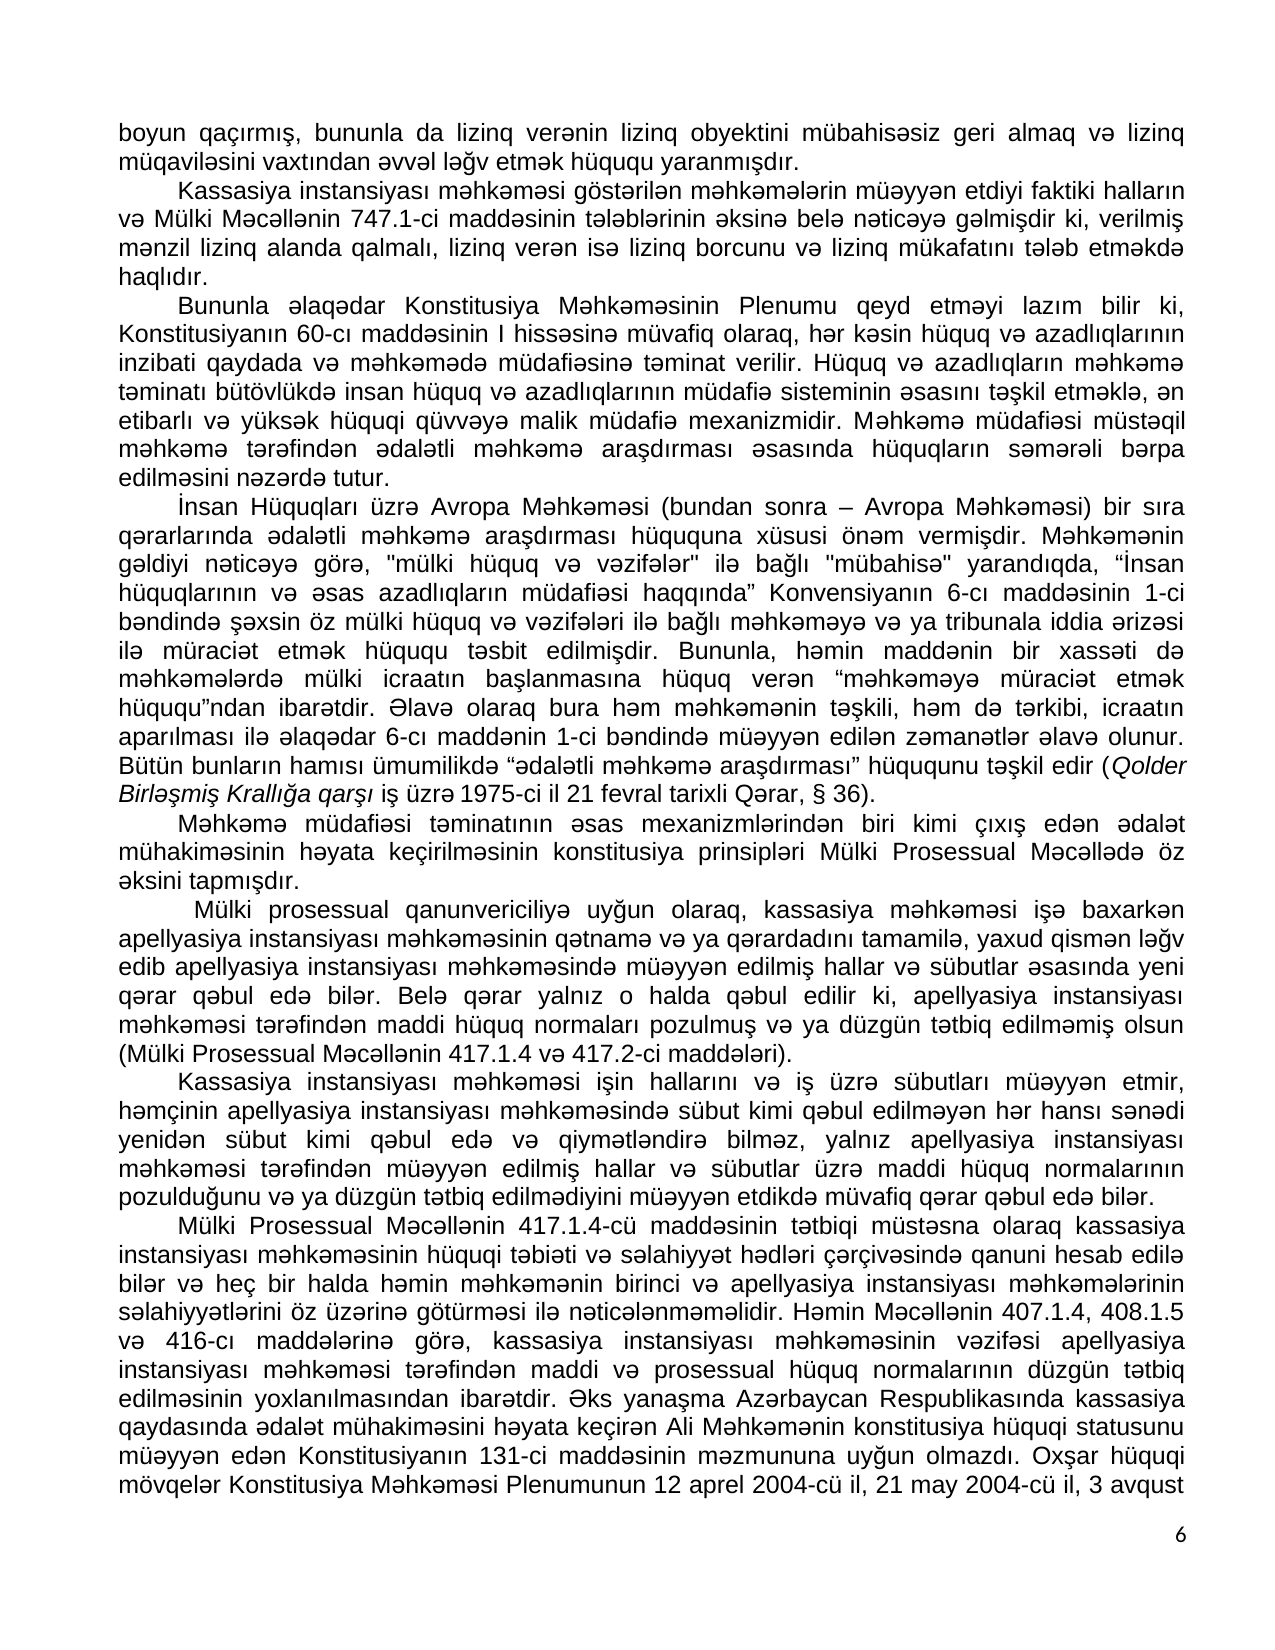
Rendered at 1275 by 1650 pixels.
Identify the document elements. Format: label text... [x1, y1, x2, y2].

text İnsan Hüquqları üzrə Avropa Məhkəməsi (bundan sonra – Avropa Məhkəməsi) bir sıra qərarlarında ədalətli məhkəmə araşdırması hüququna xüsusi önəm vermişdir. Məhkəmənin gəldiyi nəticəyə görə, "mülki hüquq və vəzifələr" ilə bağlı "mübahisə" yarandıqda, “İnsan hüquqlarının və əsas azadlıqların müdafiəsi haqqında” Konvensiyanın 6-cı maddəsinin 1-ci bəndində şəxsin öz mülki hüquq və vəzifələri ilə bağlı məhkəməyə və ya tribunala iddia ərizəsi ilə müraciət etmək hüququ təsbit edilmişdir. Bununla, həmin maddənin bir xassəti də məhkəmələrdə mülki icraatın başlanmasına hüquq verən “məhkəməyə müraciət etmək hüququ”ndan ibarətdir. Əlavə olaraq bura həm məhkəmənin təşkili, həm də tərkibi, icraatın aparılması ilə əlaqədar 6-cı maddənin 1-ci bəndində müəyyən edilən zəmanətlər əlavə olunur. Bütün bunların hamısı ümumilikdə “ədalətli məhkəmə araşdırması” hüququnu təşkil edir (Qolder Birləşmiş Krallığa qarşı iş üzrə 1975-ci il 21 fevral tarixli Qərar, § 36). [118, 492, 1186, 808]
text Mülki prosessual qanunvericiliyə uyğun olaraq, kassasiya məhkəməsi işə baxarkən apellyasiya instansiyası məhkəməsinin qətnamə və ya qərardadını tamamilə, yaxud qismən ləğv edib apellyasiya instansiyası məhkəməsində müəyyən edilmiş hallar və sübutlar əsasında yeni qərar qəbul edə bilər. Belə qərar yalnız o halda qəbul edilir ki, apellyasiya instansiyası məhkəməsi tərəfindən maddi hüquq normaları pozulmuş və ya düzgün tətbiq edilməmiş olsun (Mülki Prosessual Məcəllənin 417.1.4 və 417.2-ci maddələri). [118, 895, 1186, 1067]
text Bununla əlaqədar Konstitusiya Məhkəməsinin Plenumu qeyd etməyi lazım bilir ki, Konstitusiyanın 60-cı maddəsinin I hissəsinə müvafiq olaraq, hər kəsin hüquq və azadlıqlarının inzibati qaydada və məhkəmədə müdafiəsinə təminat verilir. Hüquq və azadlıqların məhkəmə təminatı bütövlükdə insan hüquq və azadlıqlarının müdafiə sisteminin əsasını təşkil etməklə, ən etibarlı və yüksək hüquqi qüvvəyə malik müdafiə mexanizmidir. Məhkəmə müdafiəsi müstəqil məhkəmə tərəfindən ədalətli məhkəmə araşdırması əsasında hüquqların səmərəli bərpa edilməsini nəzərdə tutur. [118, 291, 1186, 492]
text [118, 1211, 1186, 1498]
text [118, 118, 1186, 176]
text Kassasiya instansiyası məhkəməsi göstərilən məhkəmələrin müəyyən etdiyi faktiki halların və Mülki Məcəllənin 747.1-ci maddəsinin tələblərinin əksinə belə nəticəyə gəlmişdir ki, verilmiş mənzil lizinq alanda qalmalı, lizinq verən isə lizinq borcunu və lizinq mükafatını tələb etməkdə haqlıdır. [118, 176, 1186, 291]
text Məhkəmə müdafiəsi təminatının əsas mexanizmlərindən biri kimi çıxış edən ədalət mühakiməsinin həyata keçirilməsinin konstitusiya prinsipləri Mülki Prosessual Məcəllədə öz əksini tapmışdır. [118, 808, 1186, 895]
text Kassasiya instansiyası məhkəməsi işin hallarını və iş üzrə sübutları müəyyən etmir, həmçinin apellyasiya instansiyası məhkəməsində sübut kimi qəbul edilməyən hər hansı sənədi yenidən sübut kimi qəbul edə və qiymətləndirə bilməz, yalnız apellyasiya instansiyası məhkəməsi tərəfindən müəyyən edilmiş hallar və sübutlar üzrə maddi hüquq normalarının pozulduğunu və ya düzgün tətbiq edilmədiyini müəyyən etdikdə müvafiq qərar qəbul edə bilər. [118, 1067, 1186, 1211]
